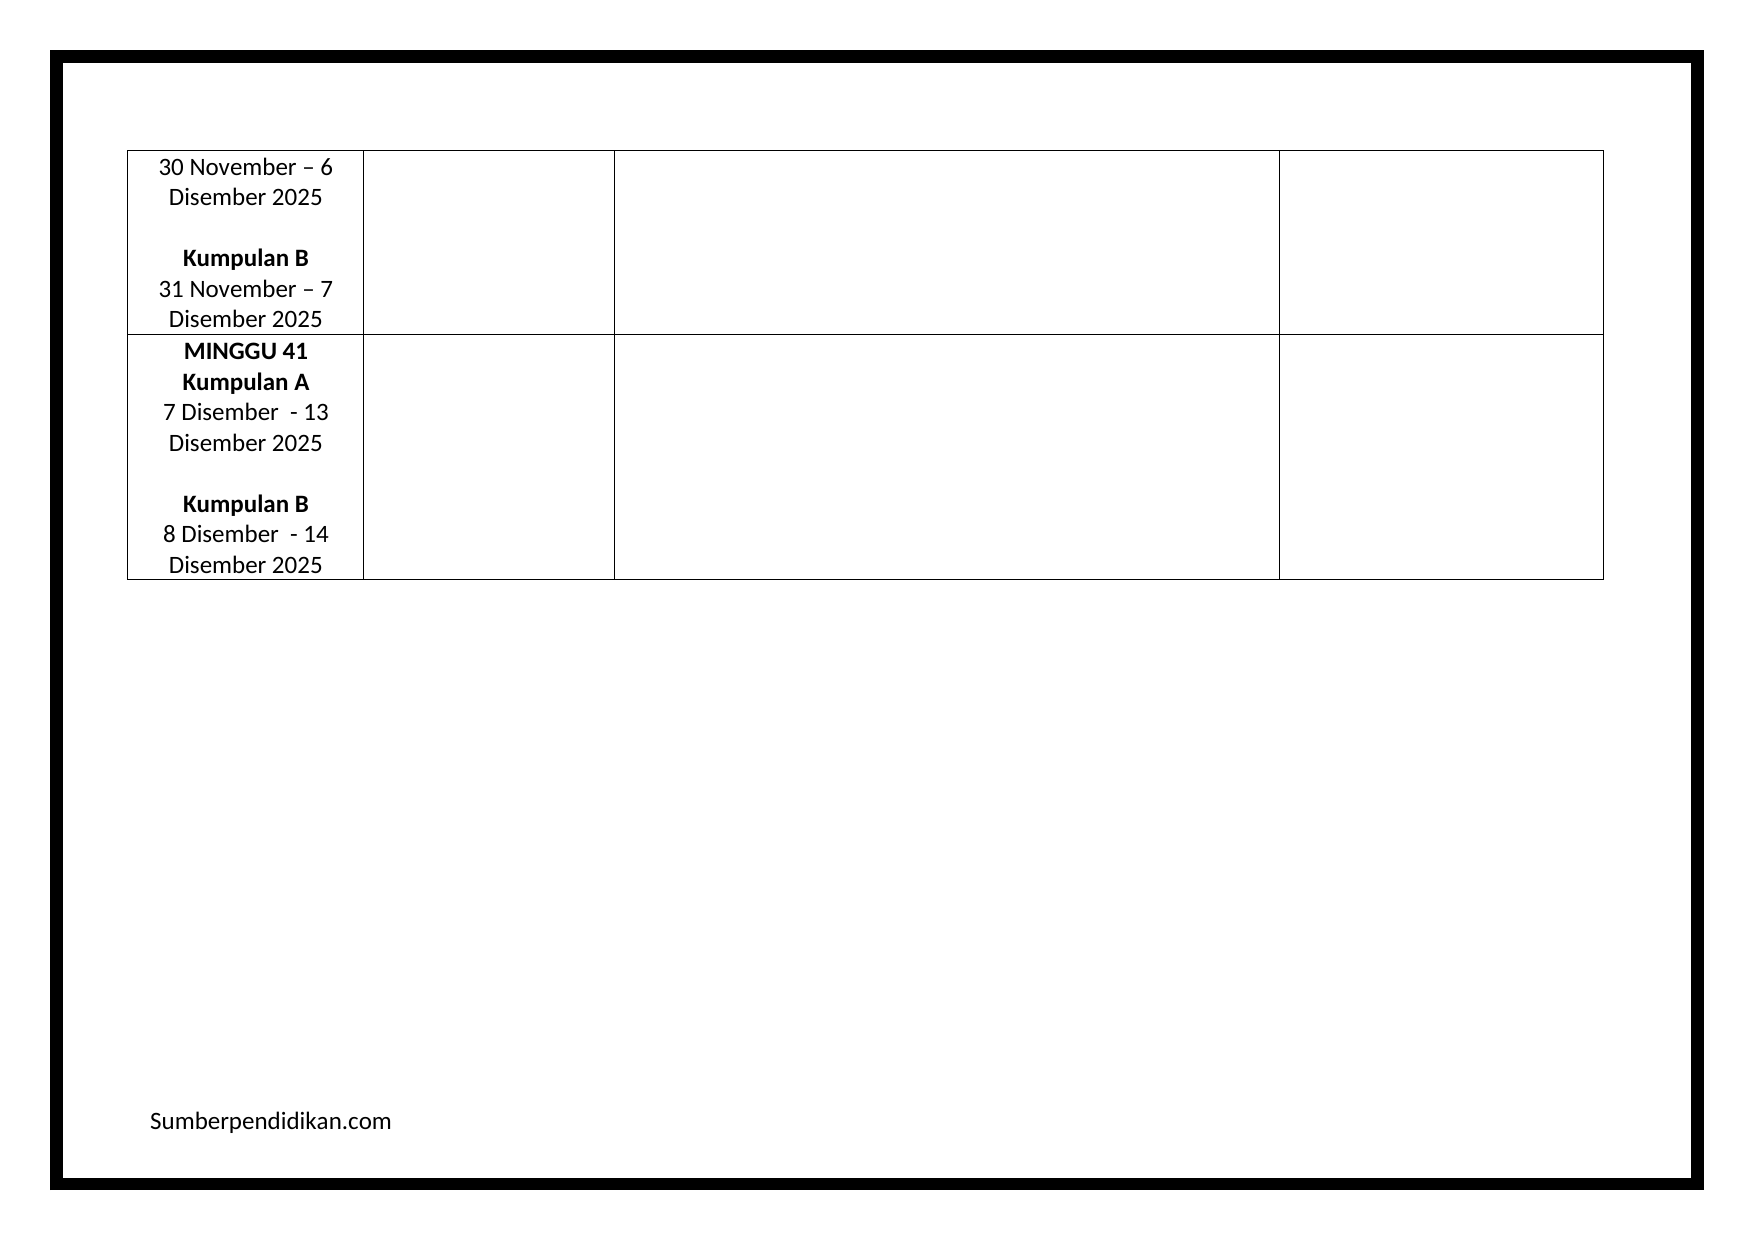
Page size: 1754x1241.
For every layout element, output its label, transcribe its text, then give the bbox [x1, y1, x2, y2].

table_cell [615, 335, 1279, 579]
table_cell [364, 151, 614, 334]
table_cell [364, 335, 614, 579]
table_cell MINGGU 41 Kumpulan A 7 Disember - 13 Disember 2025 Kumpulan B 8 Disember - 14 Disember 2025 [128, 335, 363, 579]
table_cell [1280, 151, 1603, 334]
table_cell [615, 151, 1279, 334]
table_cell [1280, 335, 1603, 579]
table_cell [128, 151, 363, 334]
